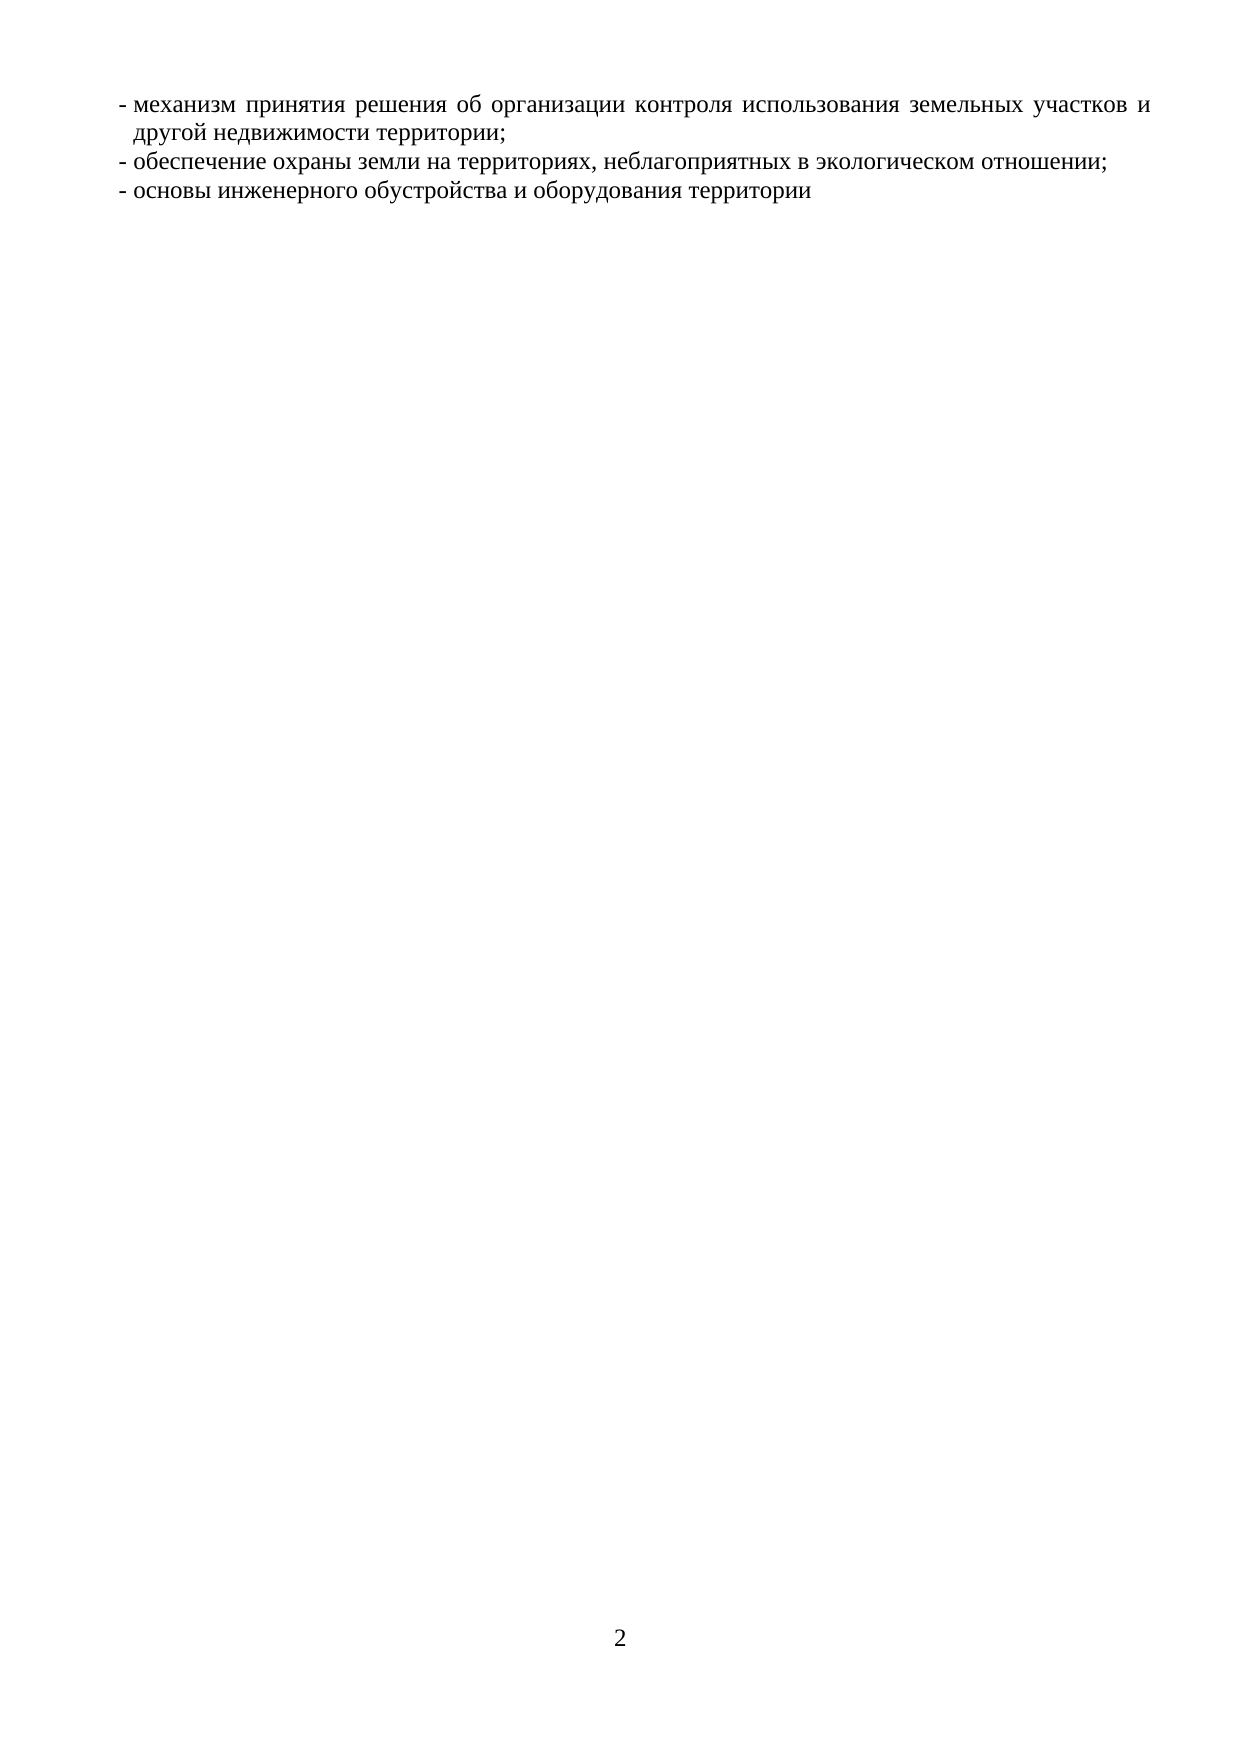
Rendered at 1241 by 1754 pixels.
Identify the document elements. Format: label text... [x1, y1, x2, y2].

list механизм принятия решения об организации контроля использования земельных участков и другой недвижимости территории; [118, 89, 1152, 146]
list обеспечение охраны земли на территориях, неблагоприятных в экологическом отношении; [118, 146, 1152, 175]
list основы инженерного обустройства и оборудования территории [118, 175, 1152, 204]
